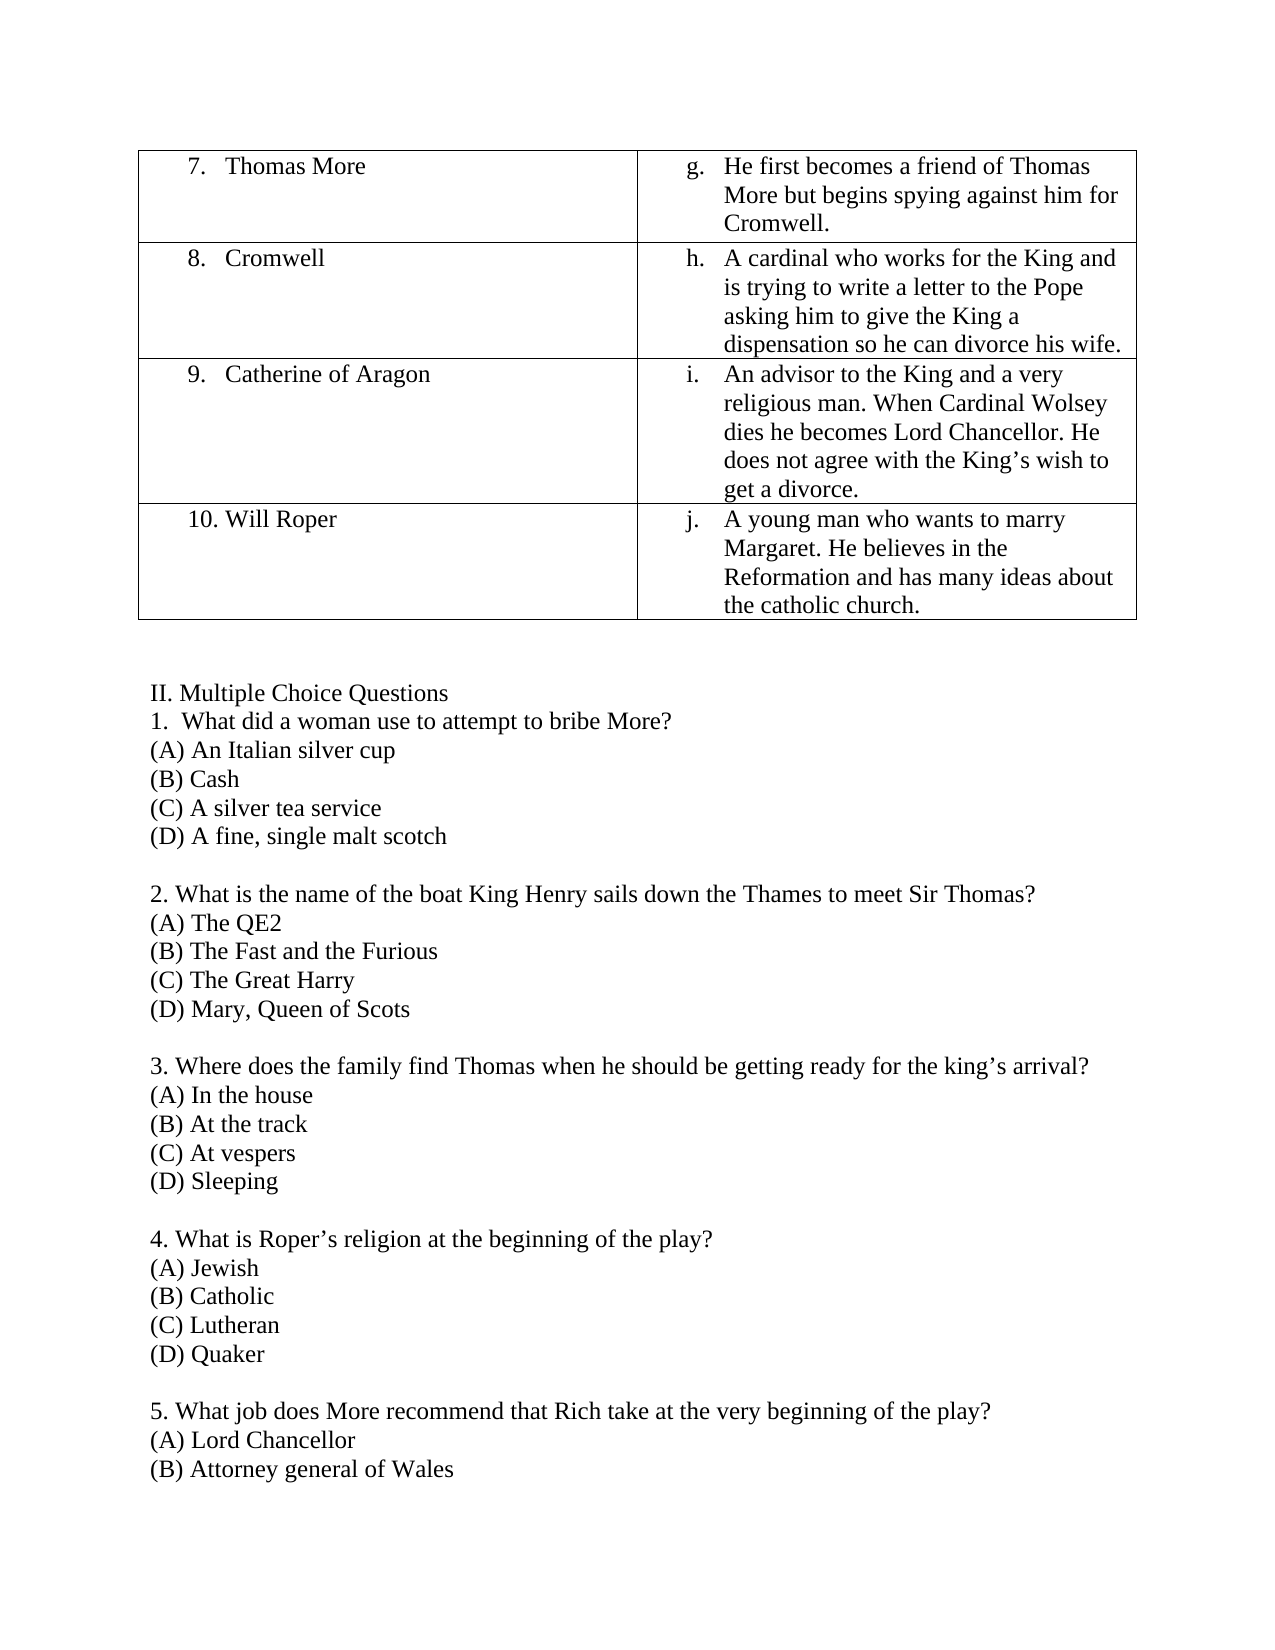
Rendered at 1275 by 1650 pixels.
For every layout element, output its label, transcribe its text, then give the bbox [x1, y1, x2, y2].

text (B) The Fast and the Furious [150, 936, 1125, 965]
text (A) Lord Chancellor [150, 1425, 1125, 1454]
table_cell Thomas More [139, 151, 637, 242]
text (C) A silver tea service [150, 793, 1125, 821]
text 4. What is Roper’s religion at the beginning of the play? [150, 1224, 1125, 1253]
table_cell A young man who wants to marry Margaret. He believes in the Reformation and has many ideas about the catholic church. [638, 504, 1136, 619]
text (D) Mary, Queen of Scots [150, 994, 1125, 1023]
text (C) The Great Harry [150, 965, 1125, 994]
table_cell An advisor to the King and a very religious man. When Cardinal Wolsey dies he becomes Lord Chancellor. He does not agree with the King’s wish to get a divorce. [638, 359, 1136, 503]
text (B) At the track [150, 1109, 1125, 1138]
text (D) Sleeping [150, 1166, 1125, 1195]
table_cell Cromwell [139, 243, 637, 358]
text (D) A fine, single malt scotch [150, 821, 1125, 850]
text 3. Where does the family find Thomas when he should be getting ready for the king’s arrival? [150, 1051, 1125, 1080]
text (A) The QE2 [150, 908, 1125, 936]
text (A) An Italian silver cup [150, 735, 1125, 764]
text (A) In the house [150, 1080, 1125, 1109]
text 1. What did a woman use to attempt to bribe More? [150, 706, 1125, 735]
text II. Multiple Choice Questions [150, 678, 1125, 706]
text (B) Catholic [150, 1281, 1125, 1310]
table_cell A cardinal who works for the King and is trying to write a letter to the Pope asking him to give the King a dispensation so he can divorce his wife. [638, 243, 1136, 358]
text 5. What job does More recommend that Rich take at the very beginning of the play? [150, 1396, 1125, 1425]
table_cell He first becomes a friend of Thomas More but begins spying against him for Cromwell. [638, 151, 1136, 242]
text 2. What is the name of the boat King Henry sails down the Thames to meet Sir Thomas? [150, 879, 1125, 908]
text (D) Quaker [150, 1339, 1125, 1368]
table_cell Will Roper [139, 504, 637, 619]
text (C) At vespers [150, 1138, 1125, 1166]
text (A) Jewish [150, 1253, 1125, 1281]
table_cell Catherine of Aragon [139, 359, 637, 503]
text (B) Attorney general of Wales [150, 1454, 1125, 1483]
text (C) Lutheran [150, 1310, 1125, 1339]
text (B) Cash [150, 764, 1125, 793]
